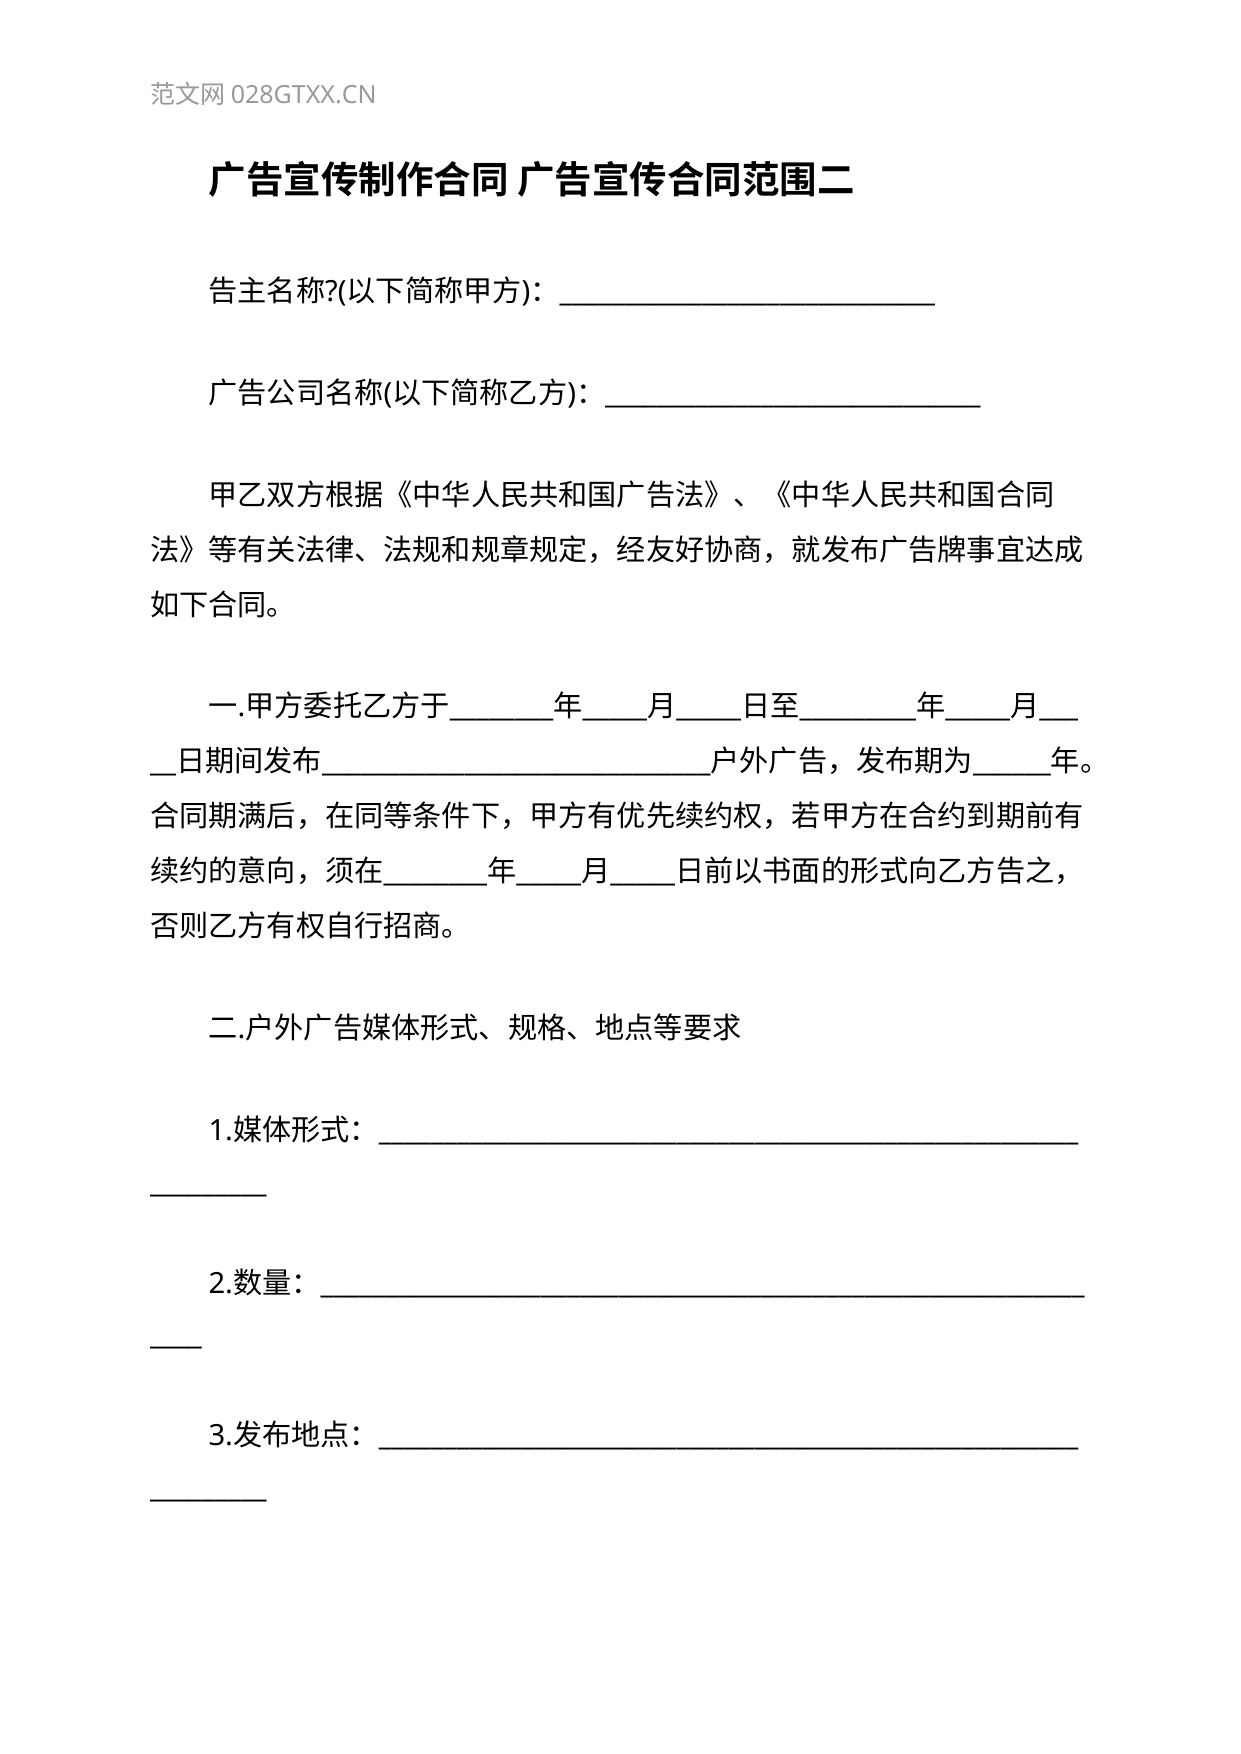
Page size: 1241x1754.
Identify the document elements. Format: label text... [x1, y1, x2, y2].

text 广告宣传制作合同 广告宣传合同范围二 [150, 150, 1090, 204]
text 二.户外广告媒体形式、规格、地点等要求 [150, 1004, 1090, 1047]
text 告主名称?(以下简称甲方)：_____________________________ [150, 267, 1090, 310]
text 2.数量：_______________________________________________________________ [150, 1259, 1090, 1353]
text 1.媒体形式：_______________________________________________________________ [150, 1107, 1090, 1201]
text 甲乙双方根据《中华人民共和国广告法》、《中华人民共和国合同法》等有关法律、法规和规章规定，经友好协商，就发布广告牌事宜达成如下合同。 [150, 471, 1090, 623]
text 3.发布地点：_______________________________________________________________ [150, 1412, 1090, 1506]
text 一.甲方委托乙方于________年_____月_____日至_________年_____月_____日期间发布______________________________户外广告，发布期为______年。合同期满后，在同等条件下，甲方有优先续约权，若甲方在合约到期前有续约的意向，须在________年_____月_____日前以书面的形式向乙方告之，否则乙方有权自行招商。 [150, 683, 1090, 945]
text 广告公司名称(以下简称乙方)：_____________________________ [150, 369, 1090, 412]
